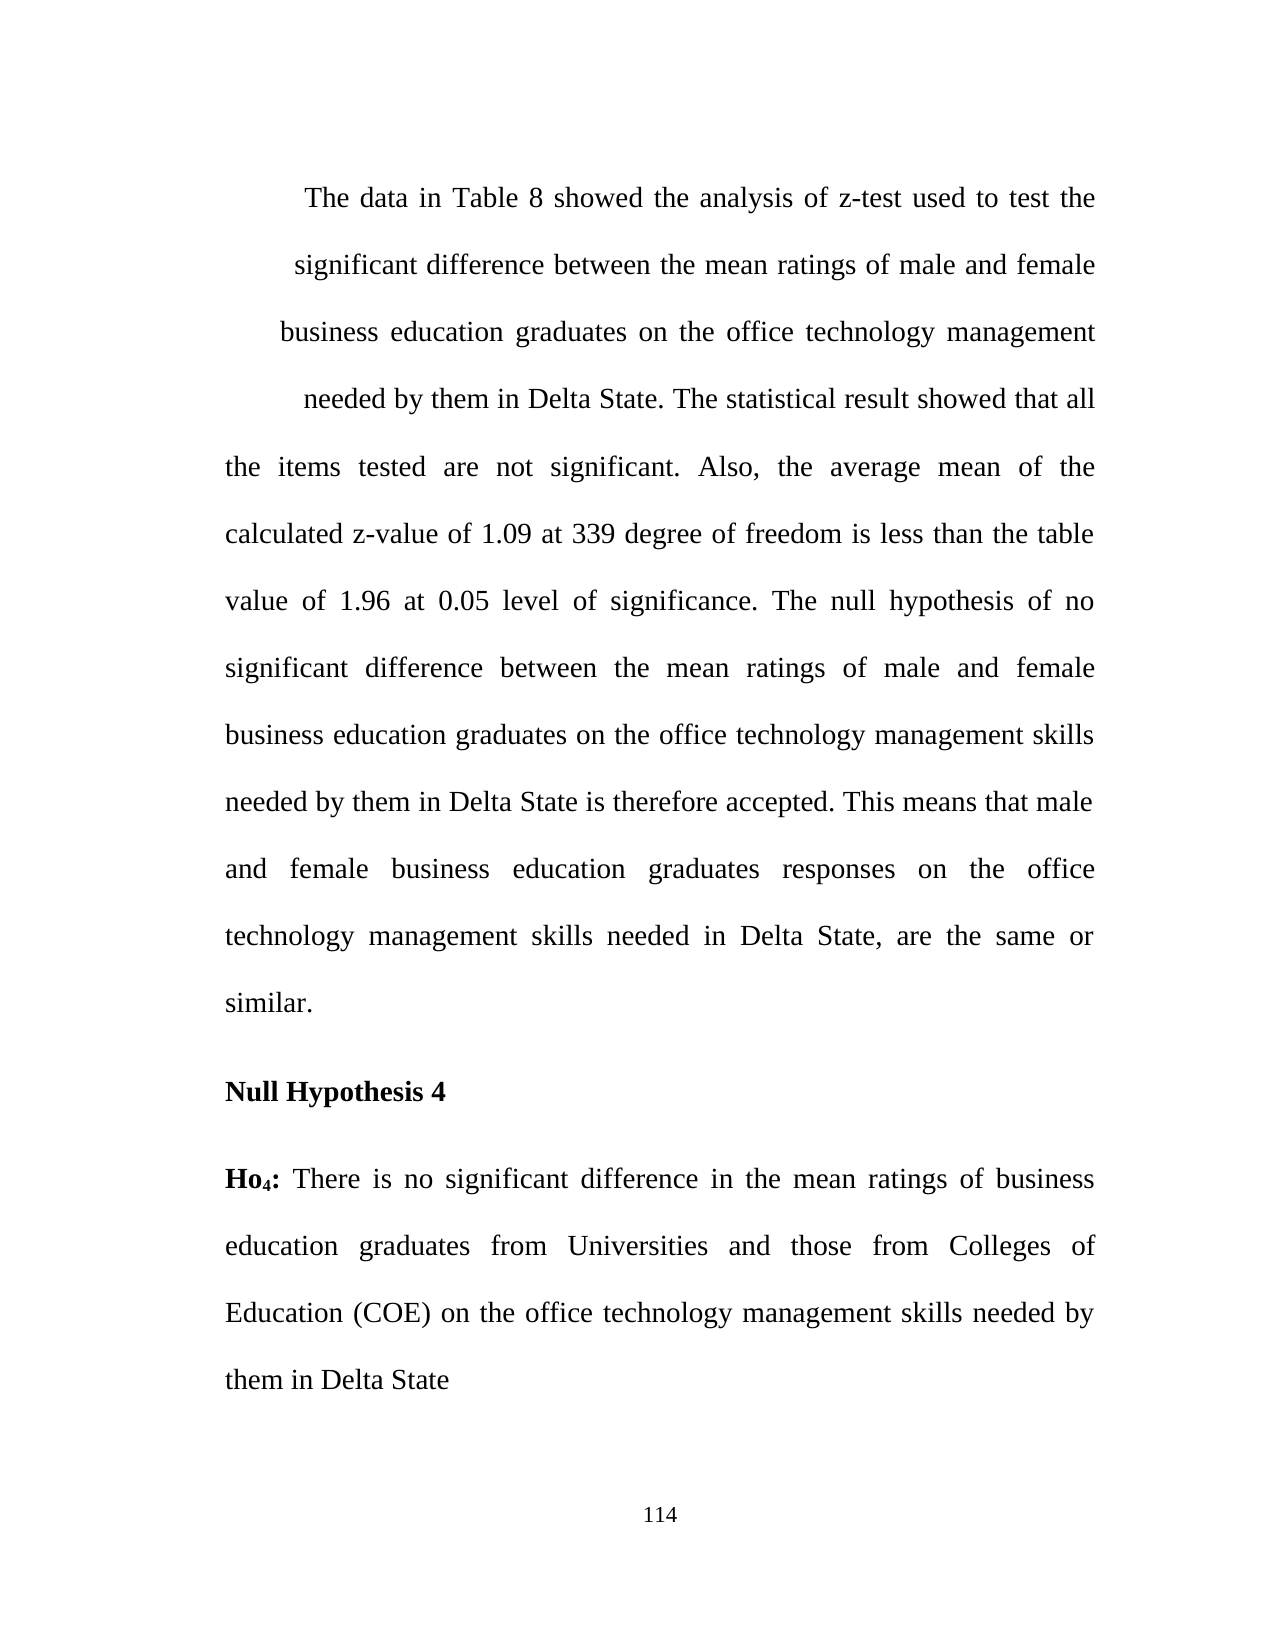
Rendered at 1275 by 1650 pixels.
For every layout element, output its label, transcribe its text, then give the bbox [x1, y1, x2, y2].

text the items tested are not significant. Also, the average mean of the calculated z-value of 1.09 at 339 degree of freedom is less than the table value of 1.96 at 0.05 level of significance. The null hypothesis of no significant difference between the mean ratings of male and female business education graduates on the office technology management skills needed by them in Delta State is therefore accepted. This means that male and female business education graduates responses on the office technology management skills needed in Delta State, are the same or similar. [225, 449, 1095, 1019]
text Ho4: There is no significant difference in the mean ratings of business education graduates from Universities and those from Colleges of Education (COE) on the office technology management skills needed by them in Delta State [225, 1161, 1095, 1396]
subtitle Null Hypothesis 4 [225, 1074, 1225, 1107]
text The data in Table 8 showed the analysis of z-test used to test the significant difference between the mean ratings of male and female business education graduates on the office technology management needed by them in Delta State. The statistical result showed that all [225, 180, 1095, 415]
